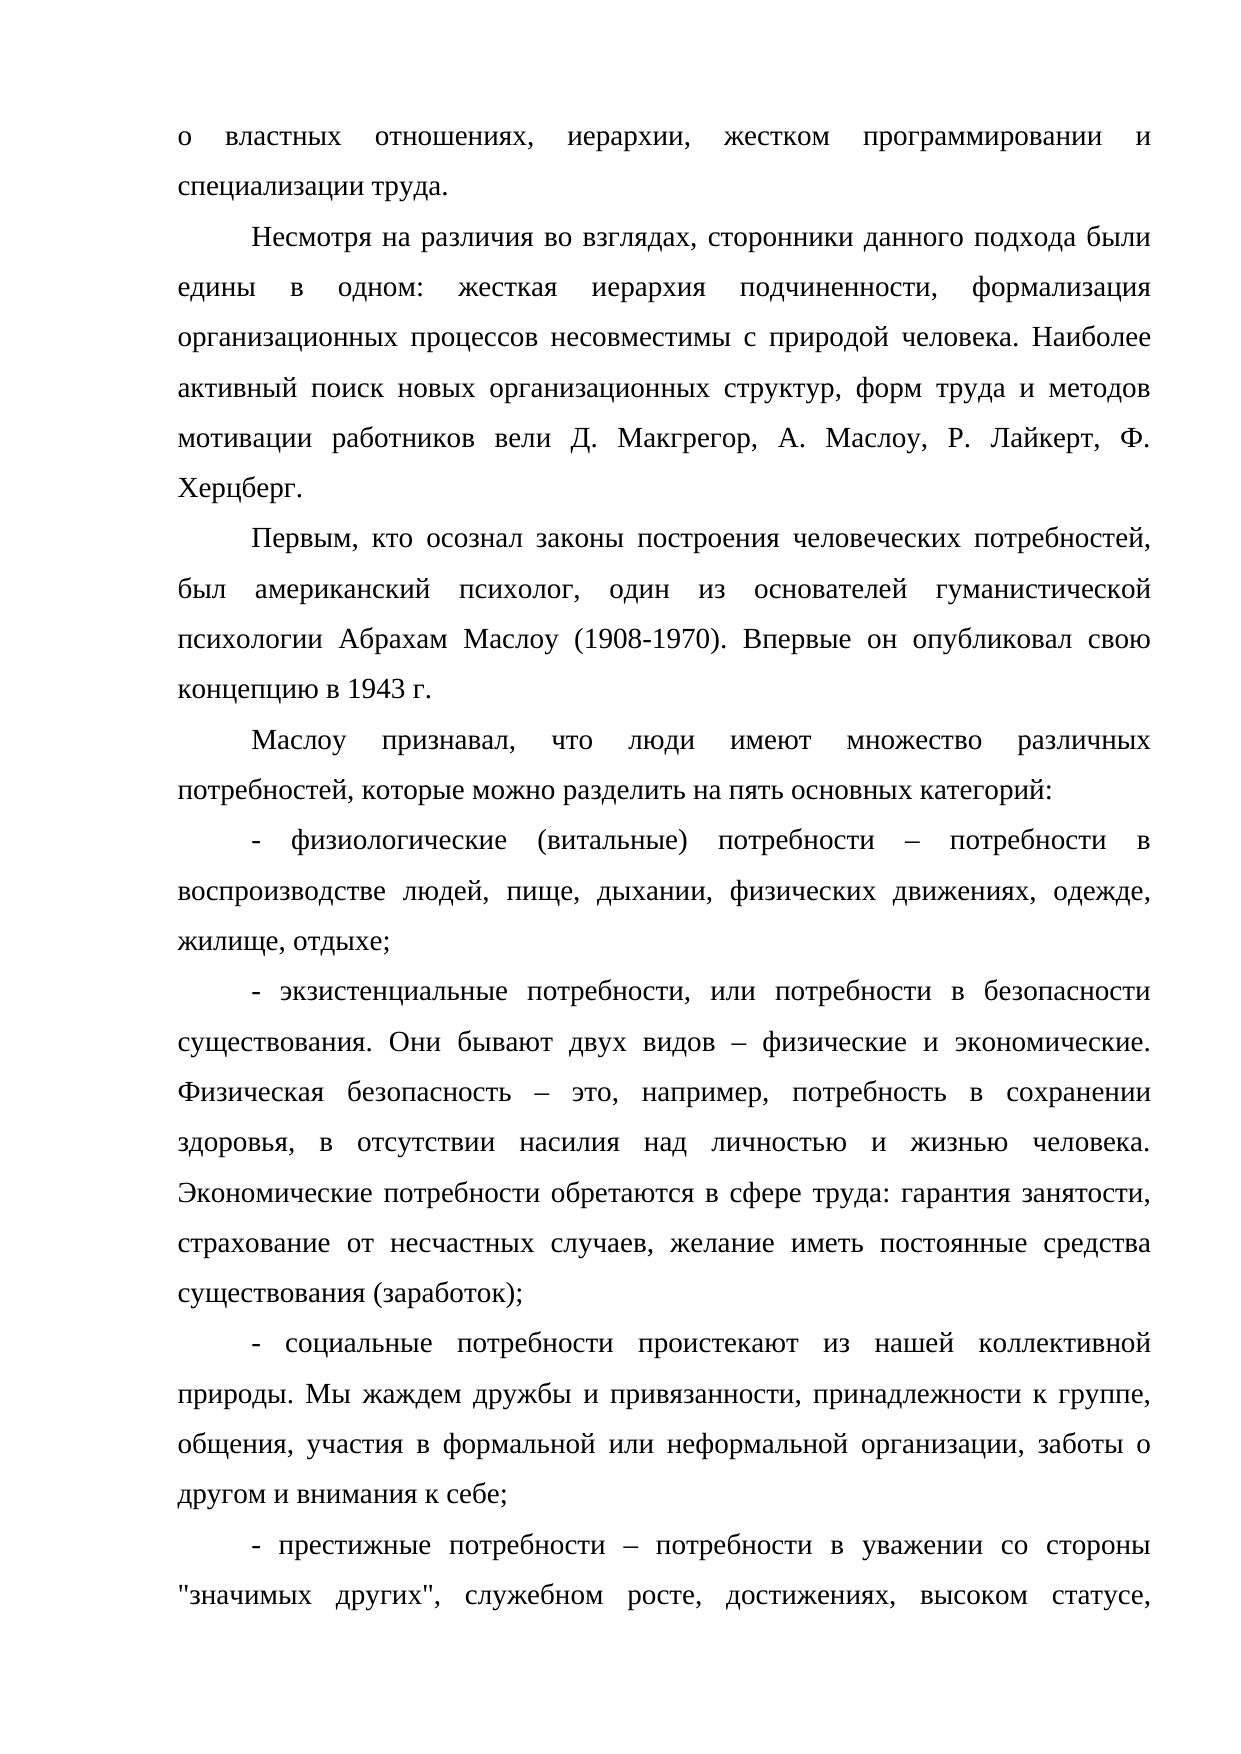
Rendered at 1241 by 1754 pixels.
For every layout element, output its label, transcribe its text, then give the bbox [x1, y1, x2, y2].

text - экзистенциальные потребности, или потребности в безопасности существования. Они бывают двух видов – физические и экономические. Физическая безопасность – это, например, потребность в сохранении здоровья, в отсутствии насилия над личностью и жизнью человека. Экономические потребности обретаются в сфере труда: гарантия занятости, страхование от несчастных случаев, желание иметь постоянные средства существования (заработок); [177, 973, 1152, 1309]
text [177, 1527, 1152, 1611]
text Маслоу признавал, что люди имеют множество различных потребностей, которые можно разделить на пять основных категорий: [177, 722, 1152, 806]
text Первым, кто осознал законы построения человеческих потребностей, был американский психолог, один из основателей гуманистической психологии Абрахам Маслоу (1908-1970). Впервые он опубликовал свою концепцию в . [177, 521, 1152, 705]
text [177, 118, 1152, 202]
text Несмотря на различия во взглядах, сторонники данного подхода были едины в одном: жесткая иерархия подчиненности, формализация организационных процессов несовместимы с природой человека. Наиболее активный поиск новых организационных структур, форм труда и методов мотивации работников вели Д. Макгрегор, А. Маслоу, Р. Лайкерт, Ф. Херцберг. [177, 219, 1152, 504]
text - социальные потребности проистекают из нашей коллективной природы. Мы жаждем дружбы и привязанности, принадлежности к группе, общения, участия в формальной или неформальной организации, заботы о другом и внимания к себе; [177, 1326, 1152, 1510]
text - физиологические (витальные) потребности – потребности в воспроизводстве людей, пище, дыхании, физических движениях, одежде, жилище, отдыхе; [177, 822, 1152, 957]
